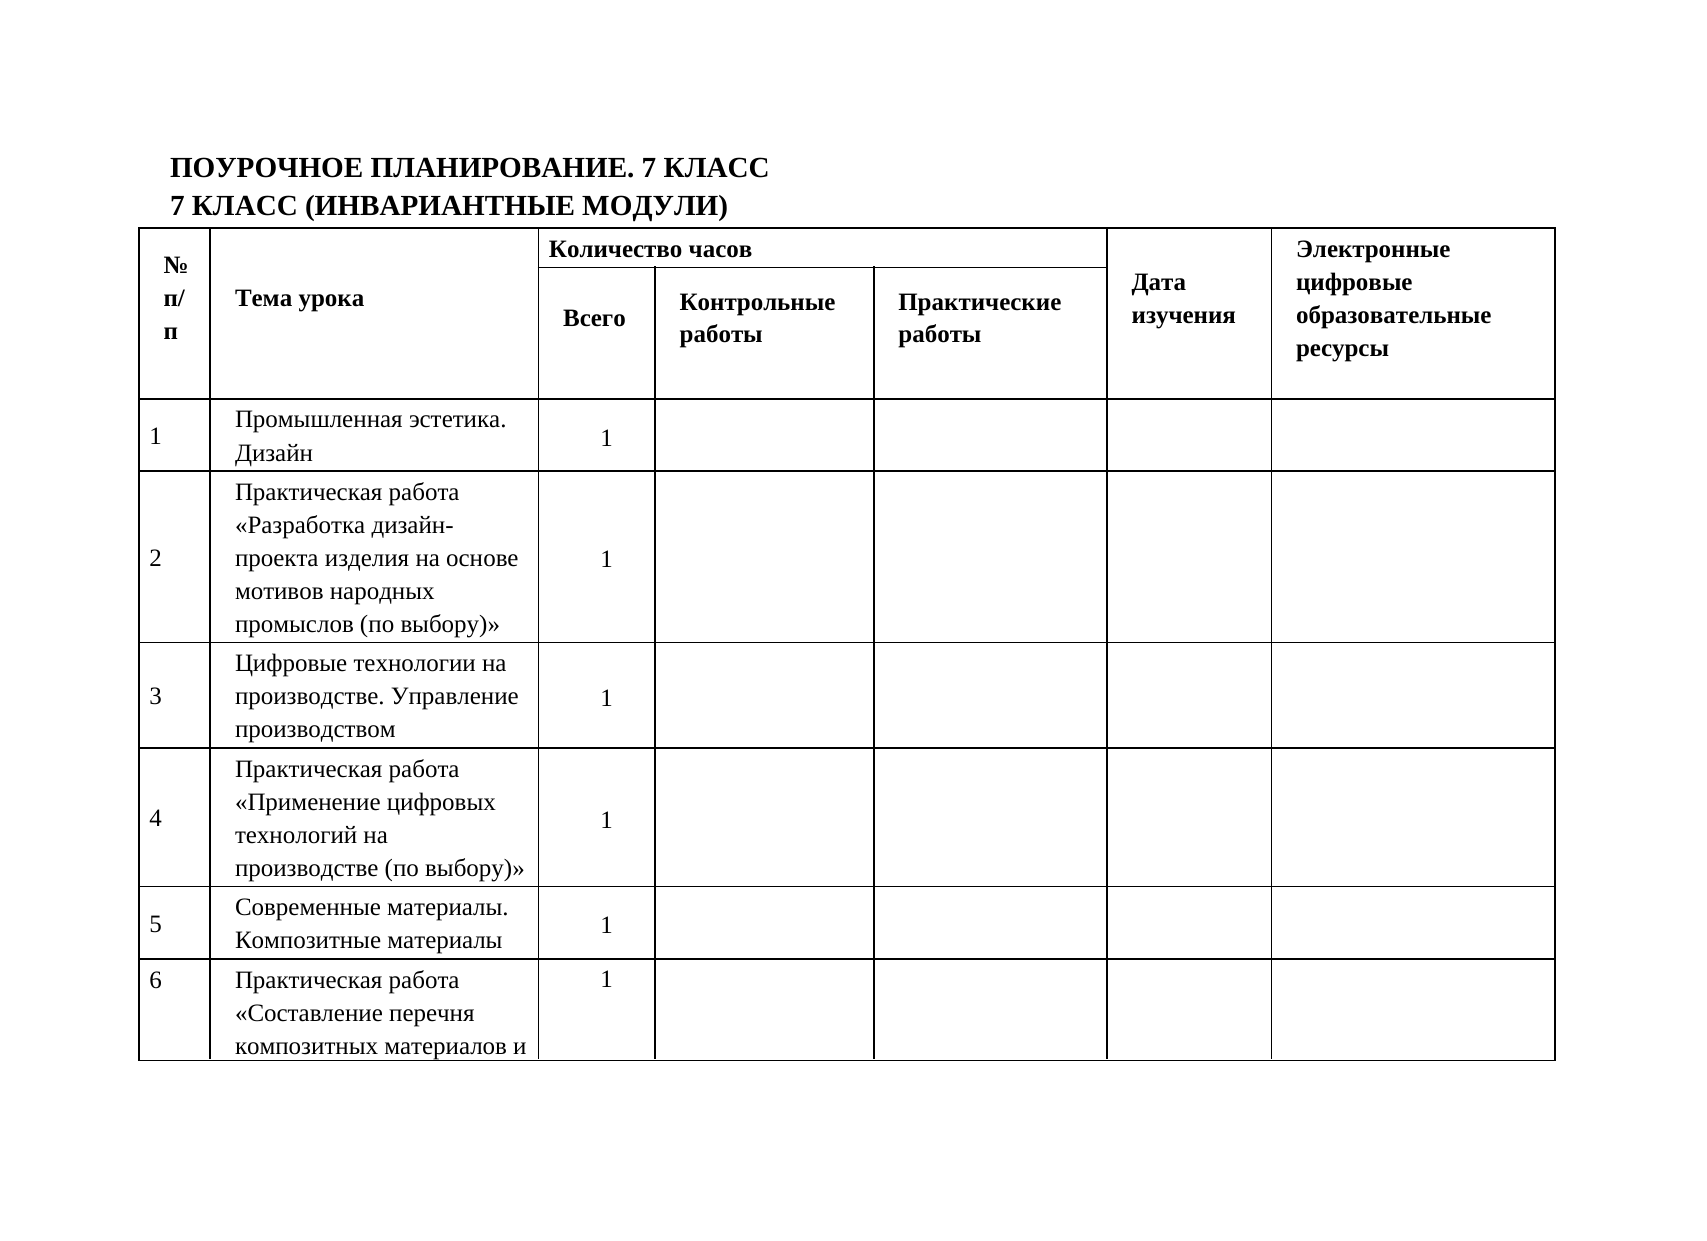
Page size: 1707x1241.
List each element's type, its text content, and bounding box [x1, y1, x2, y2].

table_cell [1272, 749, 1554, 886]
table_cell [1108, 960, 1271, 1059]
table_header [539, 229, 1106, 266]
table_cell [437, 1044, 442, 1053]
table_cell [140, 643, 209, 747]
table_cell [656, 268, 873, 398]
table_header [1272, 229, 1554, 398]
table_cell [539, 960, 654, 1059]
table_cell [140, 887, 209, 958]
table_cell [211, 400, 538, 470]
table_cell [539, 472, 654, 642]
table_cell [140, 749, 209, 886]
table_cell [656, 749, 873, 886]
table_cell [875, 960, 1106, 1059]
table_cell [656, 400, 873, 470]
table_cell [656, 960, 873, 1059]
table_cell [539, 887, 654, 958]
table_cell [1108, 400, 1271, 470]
text ПОУРОЧНОЕ ПЛАНИРОВАНИЕ. 7 КЛАСС [162, 150, 1557, 183]
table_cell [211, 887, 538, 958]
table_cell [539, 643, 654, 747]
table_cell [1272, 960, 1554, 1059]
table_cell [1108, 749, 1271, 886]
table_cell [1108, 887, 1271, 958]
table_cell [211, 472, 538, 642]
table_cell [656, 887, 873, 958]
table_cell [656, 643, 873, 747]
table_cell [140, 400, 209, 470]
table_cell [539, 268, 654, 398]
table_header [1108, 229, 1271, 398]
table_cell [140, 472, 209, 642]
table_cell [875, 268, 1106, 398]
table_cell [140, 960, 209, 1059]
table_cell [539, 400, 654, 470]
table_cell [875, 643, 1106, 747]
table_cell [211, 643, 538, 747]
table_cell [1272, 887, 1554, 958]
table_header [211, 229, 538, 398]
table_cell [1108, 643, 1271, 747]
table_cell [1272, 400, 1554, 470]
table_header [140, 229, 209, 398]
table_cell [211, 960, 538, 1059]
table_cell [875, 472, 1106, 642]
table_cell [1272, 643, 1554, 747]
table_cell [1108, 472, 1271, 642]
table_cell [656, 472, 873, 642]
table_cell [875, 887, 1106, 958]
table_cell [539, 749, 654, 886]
text 7 КЛАСС (ИНВАРИАНТНЫЕ МОДУЛИ) [162, 188, 1557, 222]
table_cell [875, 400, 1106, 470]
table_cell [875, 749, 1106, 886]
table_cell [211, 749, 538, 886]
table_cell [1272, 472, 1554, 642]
